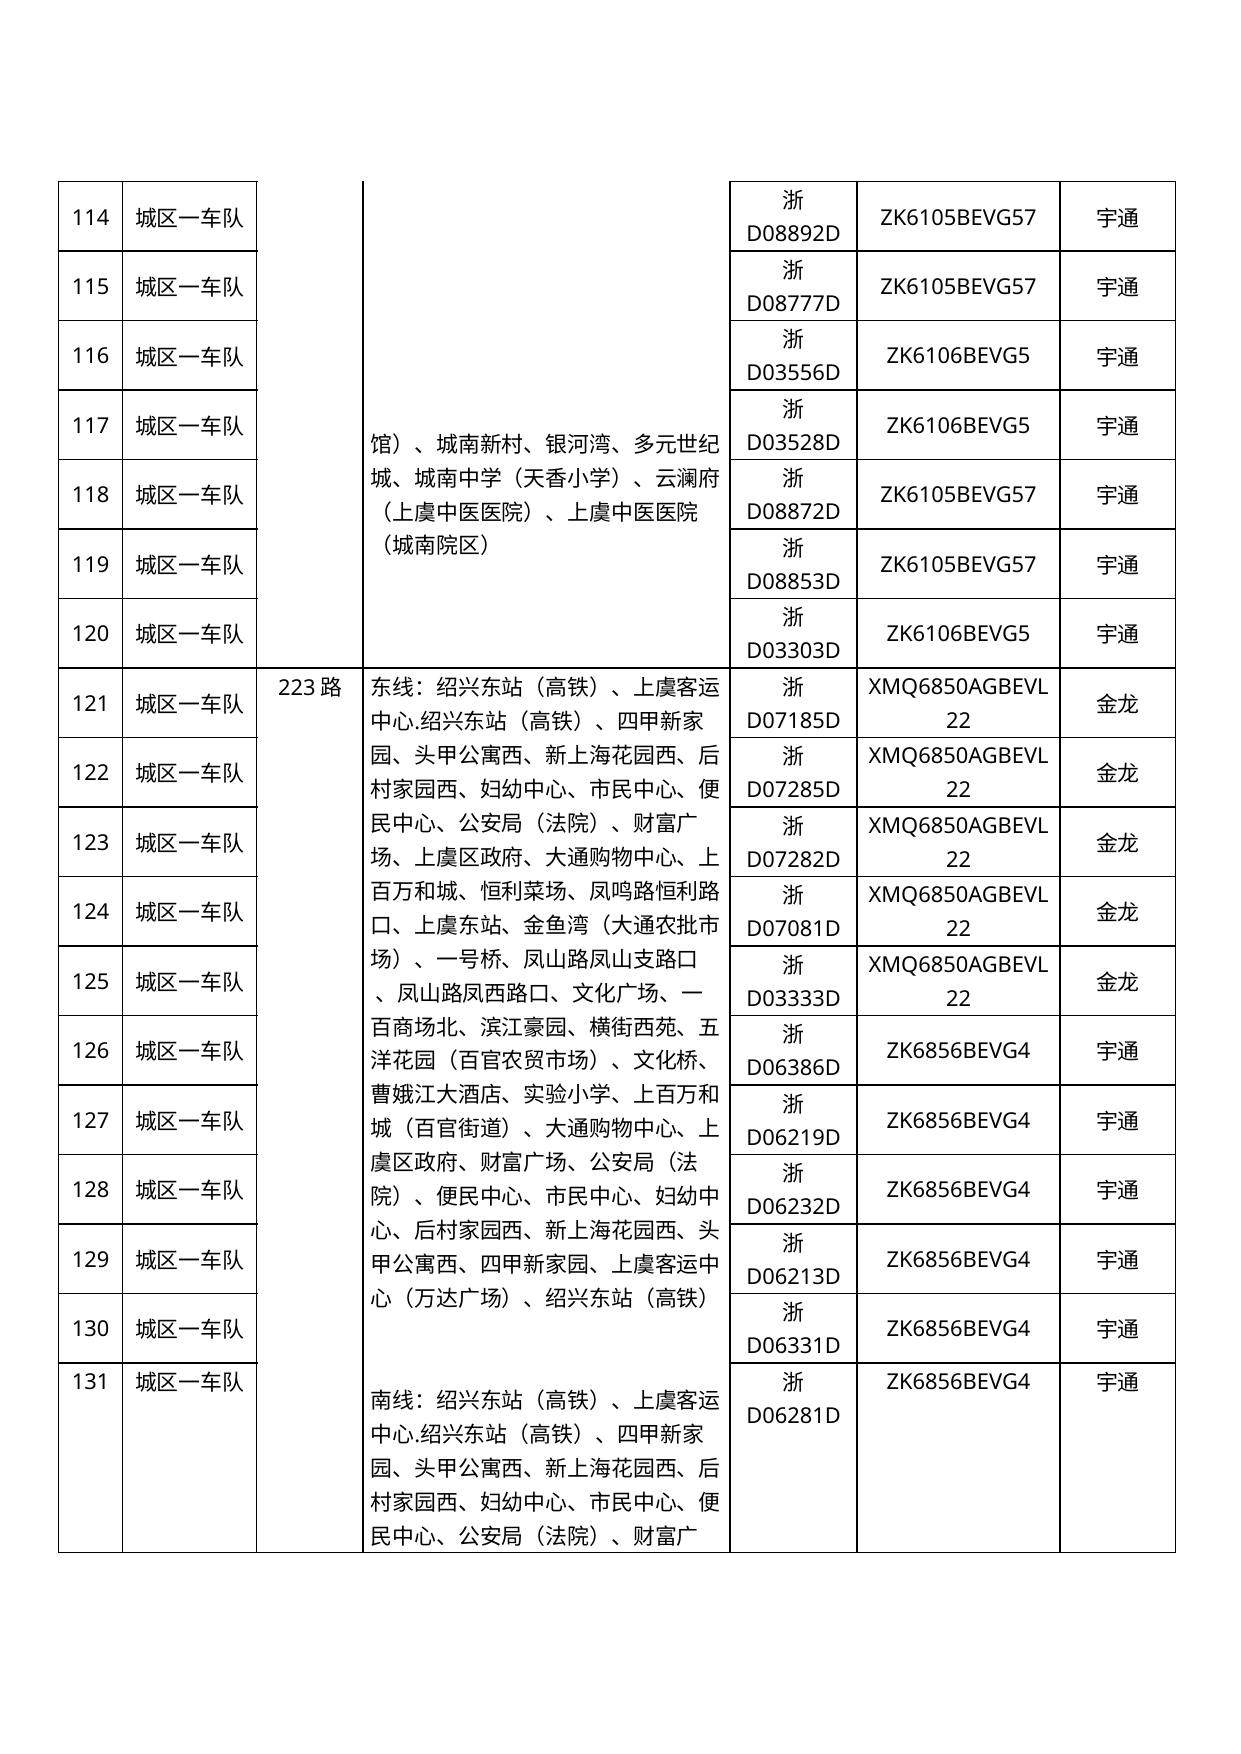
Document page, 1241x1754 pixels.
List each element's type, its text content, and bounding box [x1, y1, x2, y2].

table_cell 城区一车队 [123, 1016, 256, 1084]
table_cell 城区一车队 [123, 530, 256, 598]
table_cell 城区一车队 [123, 1225, 256, 1292]
table_cell 浙D07285D [731, 738, 856, 806]
table_cell 浙D07081D [731, 877, 856, 945]
table_cell 117 [59, 391, 122, 459]
table_cell 浙D07282D [731, 808, 856, 876]
table_cell 宇通 [1061, 1086, 1175, 1153]
table_cell 118 [59, 460, 122, 528]
table_cell 119 [59, 530, 122, 598]
table_cell 浙D06386D [731, 1016, 856, 1084]
table_cell 宇通 [1061, 391, 1175, 459]
table_cell 浙D03303D [731, 599, 856, 667]
table_cell 126 [59, 1016, 122, 1084]
table_cell 城区一车队 [123, 1155, 256, 1223]
table_cell ZK6106BEVG5 [858, 391, 1059, 459]
table_cell 浙D07185D [731, 669, 856, 737]
table_cell 金龙 [1061, 877, 1175, 945]
table_cell 金龙 [1061, 738, 1175, 806]
table_cell 浙D06331D [731, 1294, 856, 1362]
table_cell 浙D08872D [731, 460, 856, 528]
table_cell ZK6105BEVG57 [858, 252, 1059, 320]
table_cell 金龙 [1061, 808, 1175, 876]
table_cell 金龙 [1061, 947, 1175, 1014]
table_cell 129 [59, 1225, 122, 1292]
table_cell 金龙 [1061, 669, 1175, 737]
table_cell ZK6856BEVG4 [858, 1294, 1059, 1362]
table_cell 浙D06213D [731, 1225, 856, 1292]
table_cell 122 [59, 738, 122, 806]
table_cell 宇通 [1061, 530, 1175, 598]
table_cell 宇通 [1061, 321, 1175, 389]
table_cell ZK6856BEVG4 [858, 1364, 1059, 1552]
table_cell 城区一车队 [123, 1086, 256, 1153]
table_cell XMQ6850AGBEVL22 [858, 877, 1059, 945]
table_cell 120 [59, 599, 122, 667]
table_cell 124 [59, 877, 122, 945]
table_cell ZK6856BEVG4 [858, 1155, 1059, 1223]
table_cell 东线：绍兴东站（高铁）、上虞客运中心.绍兴东站（高铁）、四甲新家园、头甲公寓西、新上海花园西、后村家园西、妇幼中心、市民中心、便民中心、公安局（法院）、财富广场、上虞区政府、大通购物中心、上百万和城、恒利菜场、凤鸣路恒利路口、上虞东站、金鱼湾（大通农批市场）、一号桥、凤山路凤山支路口 、凤山路凤西路口、文化广场、一百商场北、滨江豪园、横街西苑、五洋花园（百官农贸市场）、文化桥、曹娥江大酒店、实验小学、上百万和城（百官街道）、大通购物中心、上虞区政府、财富广场、公安局（法院）、便民中心、市民中心、妇幼中心、后村家园西、新上海花园西、头甲公寓西、四甲新家园、上虞客运中心（万达广场）、绍兴东站（高铁） 南线：绍兴东站（高铁）、上虞客运中心.绍兴东站（高铁）、四甲新家园、头甲公寓西、新上海花园西、后村家园西、妇幼中心、市民中心、便民中心、公安局（法院）、财富广场、上虞区政府、大通购物中心、上百万和城（百官街道）、实验小学、曹娥江大酒店、文化桥、五洋花园（百官农贸市场）、横街西苑、滨江豪园、一百商场北、文化广场、凤山路凤西路口、凤山路凤山支路口、一号桥、金鱼湾（大通农批市场）、上虞东站、凤鸣路恒利路口、恒利菜场、上百万和城、大通购物中心、上虞区政府、财富广场、公安局（法院）、便民中心、市民中心、妇幼中心、后村家园西、新上海花园西、头甲公寓西、四甲新家园、上虞客运中心（万达广场）、绍兴东站（高铁） [364, 669, 729, 1552]
table_cell XMQ6850AGBEVL22 [858, 669, 1059, 737]
table_cell 城区一车队 [123, 460, 256, 528]
table_cell XMQ6850AGBEVL22 [858, 947, 1059, 1014]
table_cell 城区一车队 [123, 738, 256, 806]
table_cell 128 [59, 1155, 122, 1223]
table_cell 浙D06281D [731, 1364, 856, 1552]
table_cell ZK6106BEVG5 [858, 321, 1059, 389]
table_cell ZK6106BEVG5 [858, 599, 1059, 667]
table_cell 115 [59, 252, 122, 320]
table_cell XMQ6850AGBEVL22 [858, 808, 1059, 876]
table_cell 浙D03528D [731, 391, 856, 459]
table_cell 城区一车队 [123, 321, 256, 389]
table_cell 116 [59, 321, 122, 389]
table_cell 宇通 [1061, 1225, 1175, 1292]
table_cell 浙D06219D [731, 1086, 856, 1153]
table_cell 城区一车队 [123, 252, 256, 320]
table_cell 浙D06232D [731, 1155, 856, 1223]
table_cell ZK6856BEVG4 [858, 1225, 1059, 1292]
table_cell 宇通 [1061, 252, 1175, 320]
table_cell ZK6105BEVG57 [858, 182, 1059, 250]
table_cell 123 [59, 808, 122, 876]
table_cell 131 [59, 1364, 122, 1552]
table_cell 127 [59, 1086, 122, 1153]
table_cell 浙D08892D [731, 182, 856, 250]
table_cell 宇通 [1061, 1294, 1175, 1362]
table_cell ZK6105BEVG57 [858, 530, 1059, 598]
table_cell 城区一车队 [123, 877, 256, 945]
table_cell 宇通 [1061, 1155, 1175, 1223]
table_cell ZK6856BEVG4 [858, 1086, 1059, 1153]
table_cell 城区一车队 [123, 669, 256, 737]
table_cell 宇通 [1061, 599, 1175, 667]
table_cell 城区一车队 [123, 182, 256, 250]
table_cell 121 [59, 669, 122, 737]
table_cell 宇通 [1061, 1364, 1175, 1552]
table_cell 宇通 [1061, 460, 1175, 528]
table_cell 城区一车队 [123, 1364, 256, 1552]
table_cell ZK6105BEVG57 [858, 460, 1059, 528]
table_cell 城区一车队 [123, 947, 256, 1014]
table_cell ZK6856BEVG4 [858, 1016, 1059, 1084]
table_cell 浙D03556D [731, 321, 856, 389]
table_cell 114 [59, 182, 122, 250]
table_cell 城区一车队 [123, 599, 256, 667]
table_cell 宇通 [1061, 1016, 1175, 1084]
table_cell 城区一车队 [123, 391, 256, 459]
table_cell 浙D08853D [731, 530, 856, 598]
table_cell 宇通 [1061, 182, 1175, 250]
table_cell 浙D03333D [731, 947, 856, 1014]
table_cell 城区一车队 [123, 808, 256, 876]
table_cell 223路 [257, 669, 362, 1552]
table_cell 130 [59, 1294, 122, 1362]
table_cell 浙D08777D [731, 252, 856, 320]
table_cell 125 [59, 947, 122, 1014]
table_cell 城区一车队 [123, 1294, 256, 1362]
table_cell XMQ6850AGBEVL22 [858, 738, 1059, 806]
